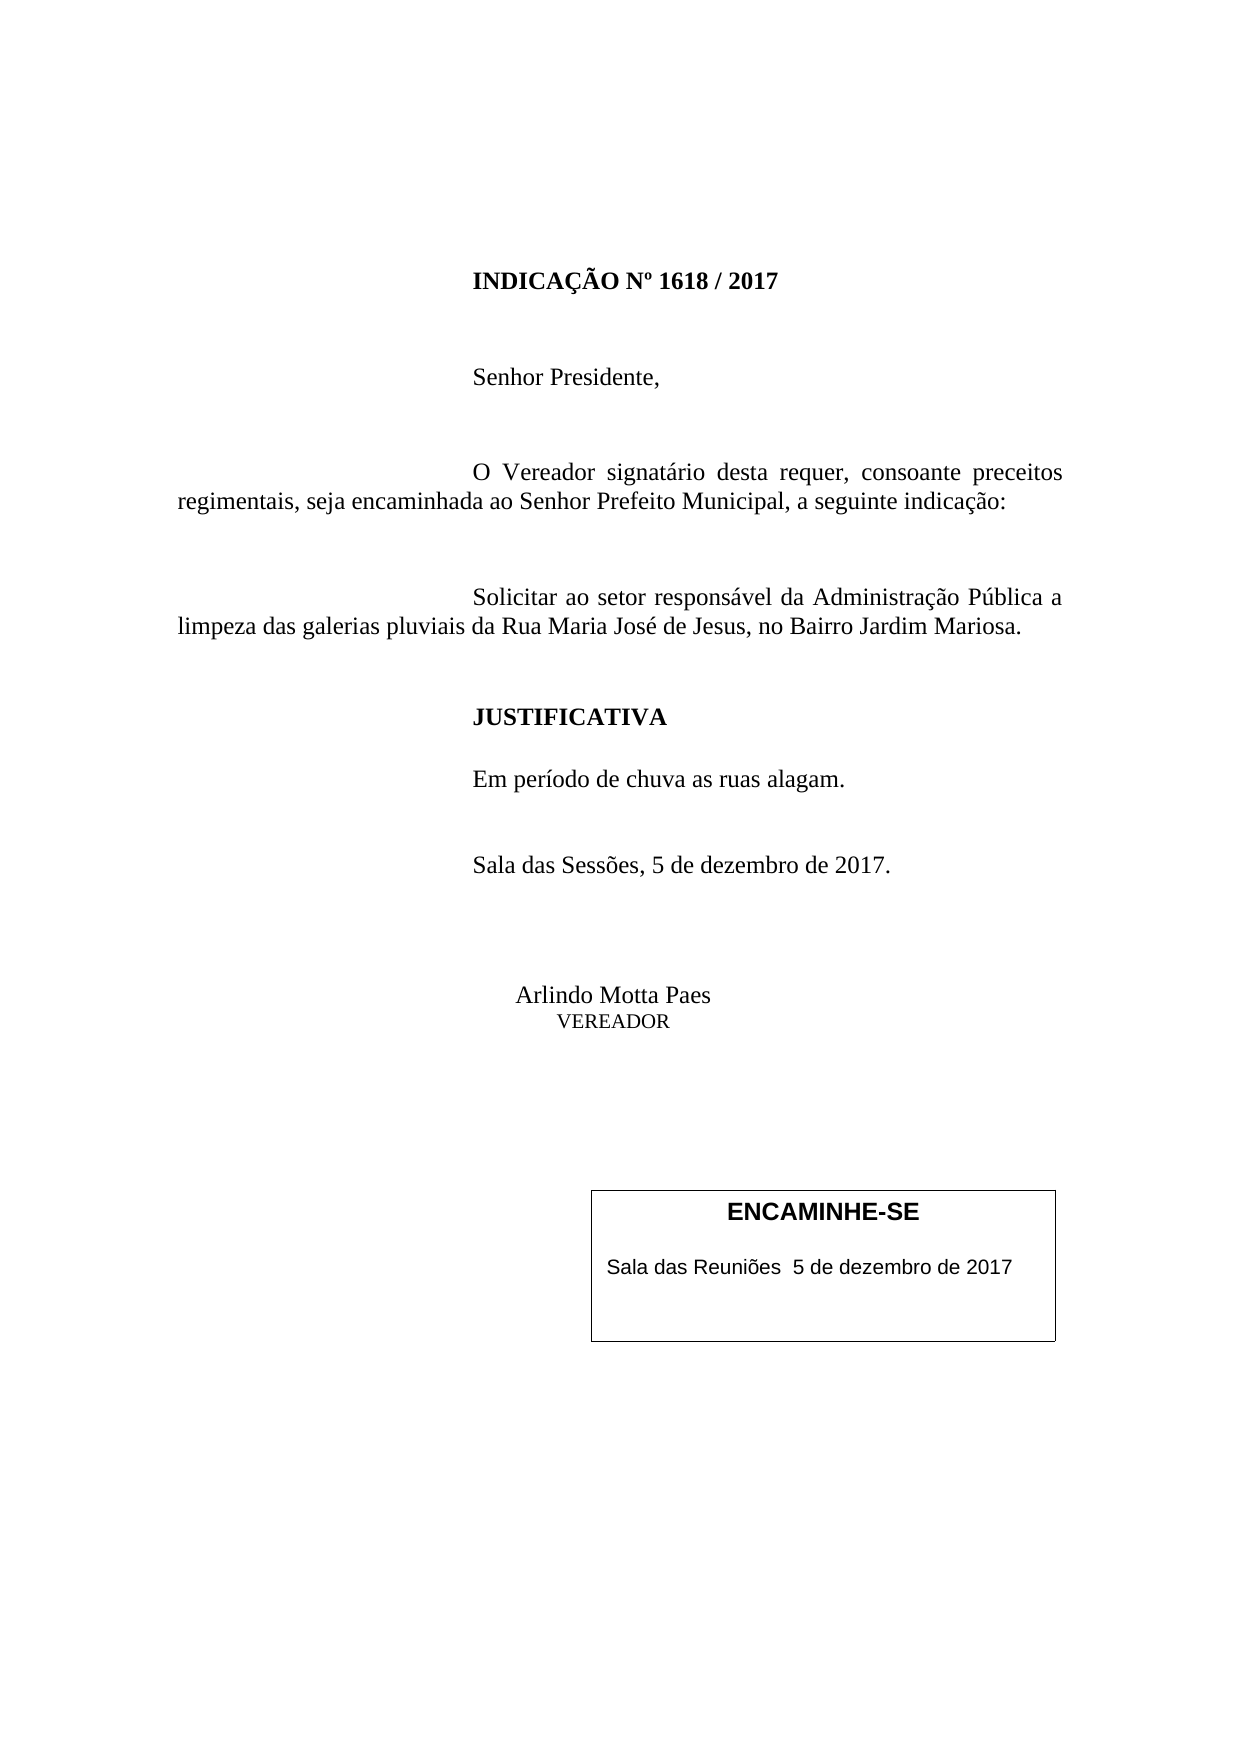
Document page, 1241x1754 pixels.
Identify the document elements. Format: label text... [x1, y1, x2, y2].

text INDICAÇÃO Nº 1618 / 2017 [472, 266, 1063, 294]
table_cell VEREADOR [170, 1009, 1056, 1038]
text Em período de chuva as ruas alagam. [177, 764, 1063, 793]
table_header Arlindo Motta Paes [170, 980, 1056, 1008]
text Solicitar ao setor responsável da Administração Pública a limpeza das galerias pluviais da Rua Maria José de Jesus, no Bairro Jardim Mariosa. [177, 582, 1063, 639]
text O Vereador signatário desta requer, consoante preceitos regimentais, seja encaminhada ao Senhor Prefeito Municipal, a seguinte indicação: [177, 457, 1063, 515]
text Senhor Presidente, [472, 362, 1063, 390]
text Sala das Sessões, 5 de dezembro de 2017. [472, 850, 1063, 879]
text JUSTIFICATIVA [177, 702, 1004, 731]
